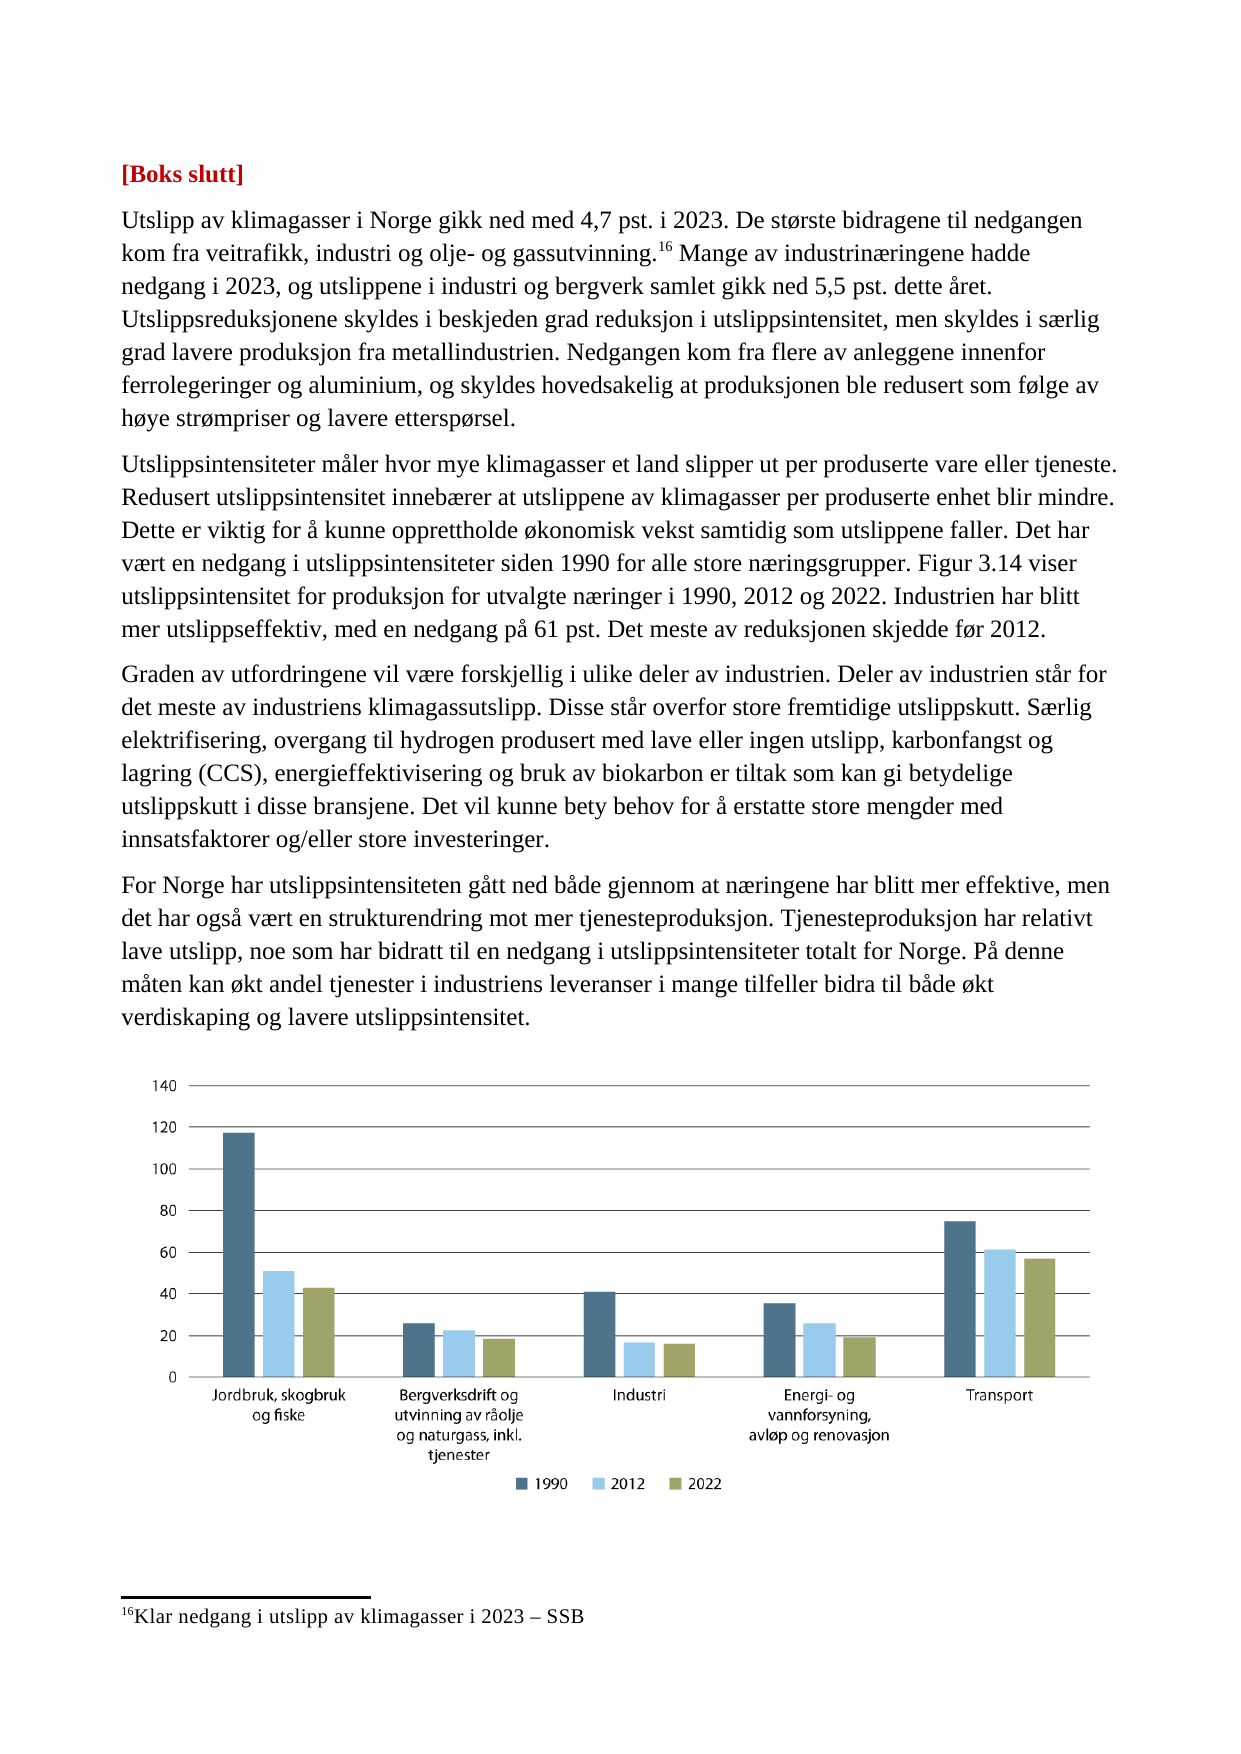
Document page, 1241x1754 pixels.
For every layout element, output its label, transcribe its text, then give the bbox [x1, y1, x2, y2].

text [Boks slutt] [121, 159, 1119, 188]
text For Norge har utslippsintensiteten gått ned både gjennom at næringene har blitt mer effektive, men det har også vært en strukturendring mot mer tjenesteproduksjon. Tjenesteproduksjon har relativt lave utslipp, noe som har bidratt til en nedgang i utslippsintensiteter totalt for Norge. På denne måten kan økt andel tjenester i industriens leveranser i mange tilfeller bidra til både økt verdiskaping og lavere utslippsintensitet. [121, 870, 1119, 1031]
text Utslipp av klimagasser i Norge gikk ned med 4,7 pst. i 2023. De største bidragene til nedgangen kom fra veitrafikk, industri og olje- og gassutvinning. Mange av industrinæringene hadde nedgang i 2023, og utslippene i industri og bergverk samlet gikk ned 5,5 pst. dette året. Utslippsreduksjonene skyldes i beskjeden grad reduksjon i utslippsintensitet, men skyldes i særlig grad lavere produksjon fra metallindustrien. Nedgangen kom fra flere av anleggene innenfor ferrolegeringer og aluminium, og skyldes hovedsakelig at produksjonen ble redusert som følge av høye strømpriser og lavere etterspørsel. [121, 205, 1119, 432]
picture [121, 1047, 1119, 1519]
text Graden av utfordringene vil være forskjellig i ulike deler av industrien. Deler av industrien står for det meste av industriens klimagassutslipp. Disse står overfor store fremtidige utslippskutt. Særlig elektrifisering, overgang til hydrogen produsert med lave eller ingen utslipp, karbonfangst og lagring (CCS), energieffektivisering og bruk av biokarbon er tiltak som kan gi betydelige utslippskutt i disse bransjene. Det vil kunne bety behov for å erstatte store mengder med innsatsfaktorer og/eller store investeringer. [121, 659, 1119, 853]
text Utslippsintensiteter måler hvor mye klimagasser et land slipper ut per produserte vare eller tjeneste. Redusert utslippsintensitet innebærer at utslippene av klimagasser per produserte enhet blir mindre. Dette er viktig for å kunne opprettholde økonomisk vekst samtidig som utslippene faller. Det har vært en nedgang i utslippsintensiteter siden 1990 for alle store næringsgrupper. Figur 3.14 viser utslippsintensitet for produksjon for utvalgte næringer i 1990, 2012 og 2022. Industrien har blitt mer utslippseffektiv, med en nedgang på 61 pst. Det meste av reduksjonen skjedde før 2012. [121, 449, 1119, 642]
